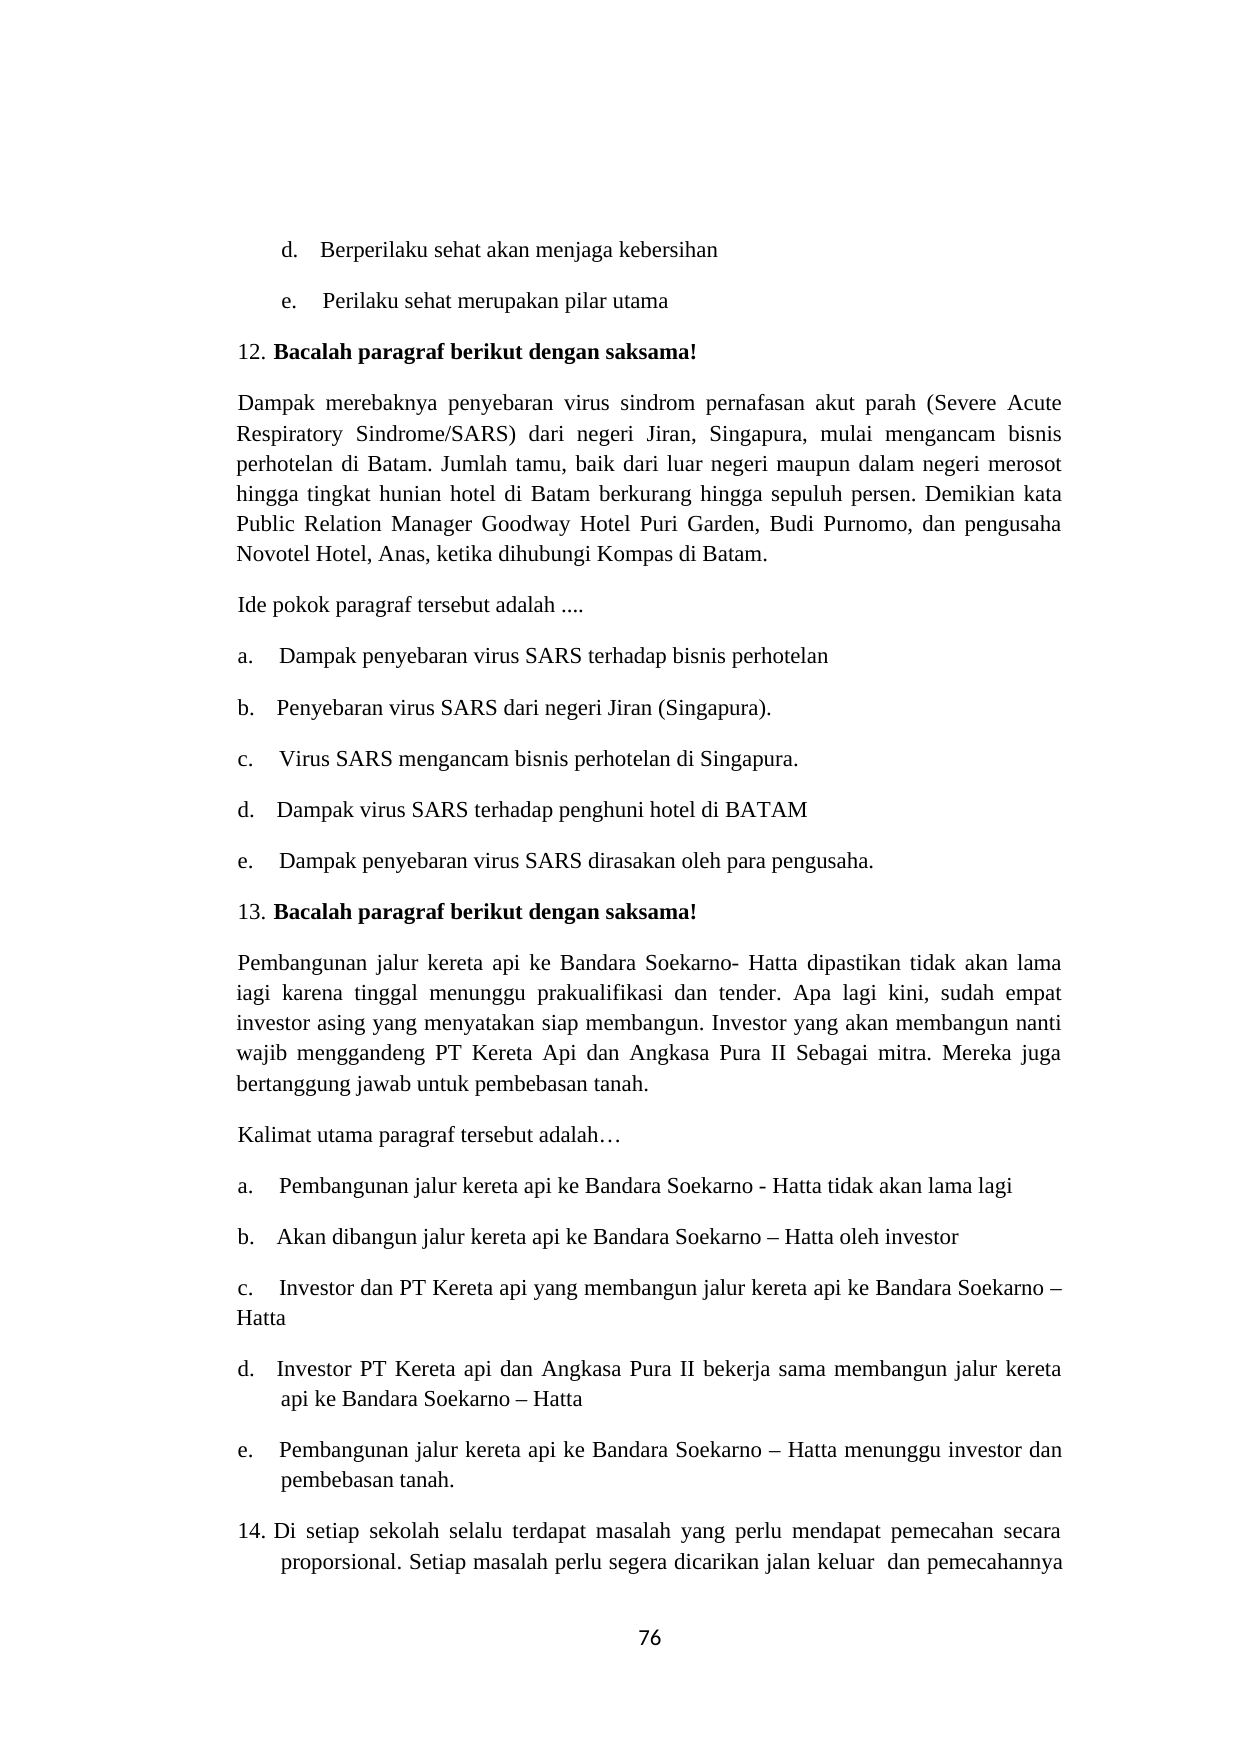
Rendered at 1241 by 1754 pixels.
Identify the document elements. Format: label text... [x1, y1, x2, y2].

text b. Penyebaran virus SARS dari negeri Jiran (Singapura). [236, 693, 1063, 720]
text e. Dampak penyebaran virus SARS dirasakan oleh para pengusaha. [236, 847, 1063, 873]
text e. Perilaku sehat merupakan pilar utama [280, 287, 1063, 314]
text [237, 1517, 1063, 1574]
text Ide pokok paragraf tersebut adalah .... [236, 591, 1063, 618]
text d. Berperilaku sehat akan menjaga kebersihan [280, 236, 1063, 263]
text d. Dampak virus SARS terhadap penghuni hotel di BATAM [236, 796, 1063, 822]
text c. Investor dan PT Kereta api yang membangun jalur kereta api ke Bandara Soekarno – Hatta [236, 1274, 1063, 1330]
text a. Dampak penyebaran virus SARS terhadap bisnis perhotelan [236, 642, 1063, 669]
text c. Virus SARS mengancam bisnis perhotelan di Singapura. [236, 744, 1063, 771]
text d. Investor PT Kereta api dan Angkasa Pura II bekerja sama membangun jalur kereta api ke Bandara Soekarno – Hatta [237, 1355, 1063, 1412]
text b. Akan dibangun jalur kereta api ke Bandara Soekarno – Hatta oleh investor [236, 1223, 1063, 1249]
text Pembangunan jalur kereta api ke Bandara Soekarno- Hatta dipastikan tidak akan lama iagi karena tinggal menunggu prakualifikasi dan tender. Apa lagi kini, sudah empat investor asing yang menyatakan siap membangun. Investor yang akan membangun nanti wajib menggandeng PT Kereta Api dan Angkasa Pura II Sebagai mitra. Mereka juga bertanggung jawab untuk pembebasan tanah. [236, 949, 1063, 1096]
text a. Pembangunan jalur kereta api ke Bandara Soekarno - Hatta tidak akan lama lagi [236, 1172, 1063, 1198]
text 13. Bacalah paragraf berikut dengan saksama! [236, 898, 1063, 924]
text 12. Bacalah paragraf berikut dengan saksama! [236, 338, 1063, 365]
text e. Pembangunan jalur kereta api ke Bandara Soekarno – Hatta menunggu investor dan pembebasan tanah. [237, 1436, 1063, 1493]
text Dampak merebaknya penyebaran virus sindrom pernafasan akut parah (Severe Acute Respiratory Sindrome/SARS) dari negeri Jiran, Singapura, mulai mengancam bisnis perhotelan di Batam. Jumlah tamu, baik dari luar negeri maupun dalam negeri merosot hingga tingkat hunian hotel di Batam berkurang hingga sepuluh persen. Demikian kata Public Relation Manager Goodway Hotel Puri Garden, Budi Purnomo, dan pengusaha Novotel Hotel, Anas, ketika dihubungi Kompas di Batam. [236, 389, 1063, 567]
text Kalimat utama paragraf tersebut adalah… [236, 1121, 1063, 1147]
